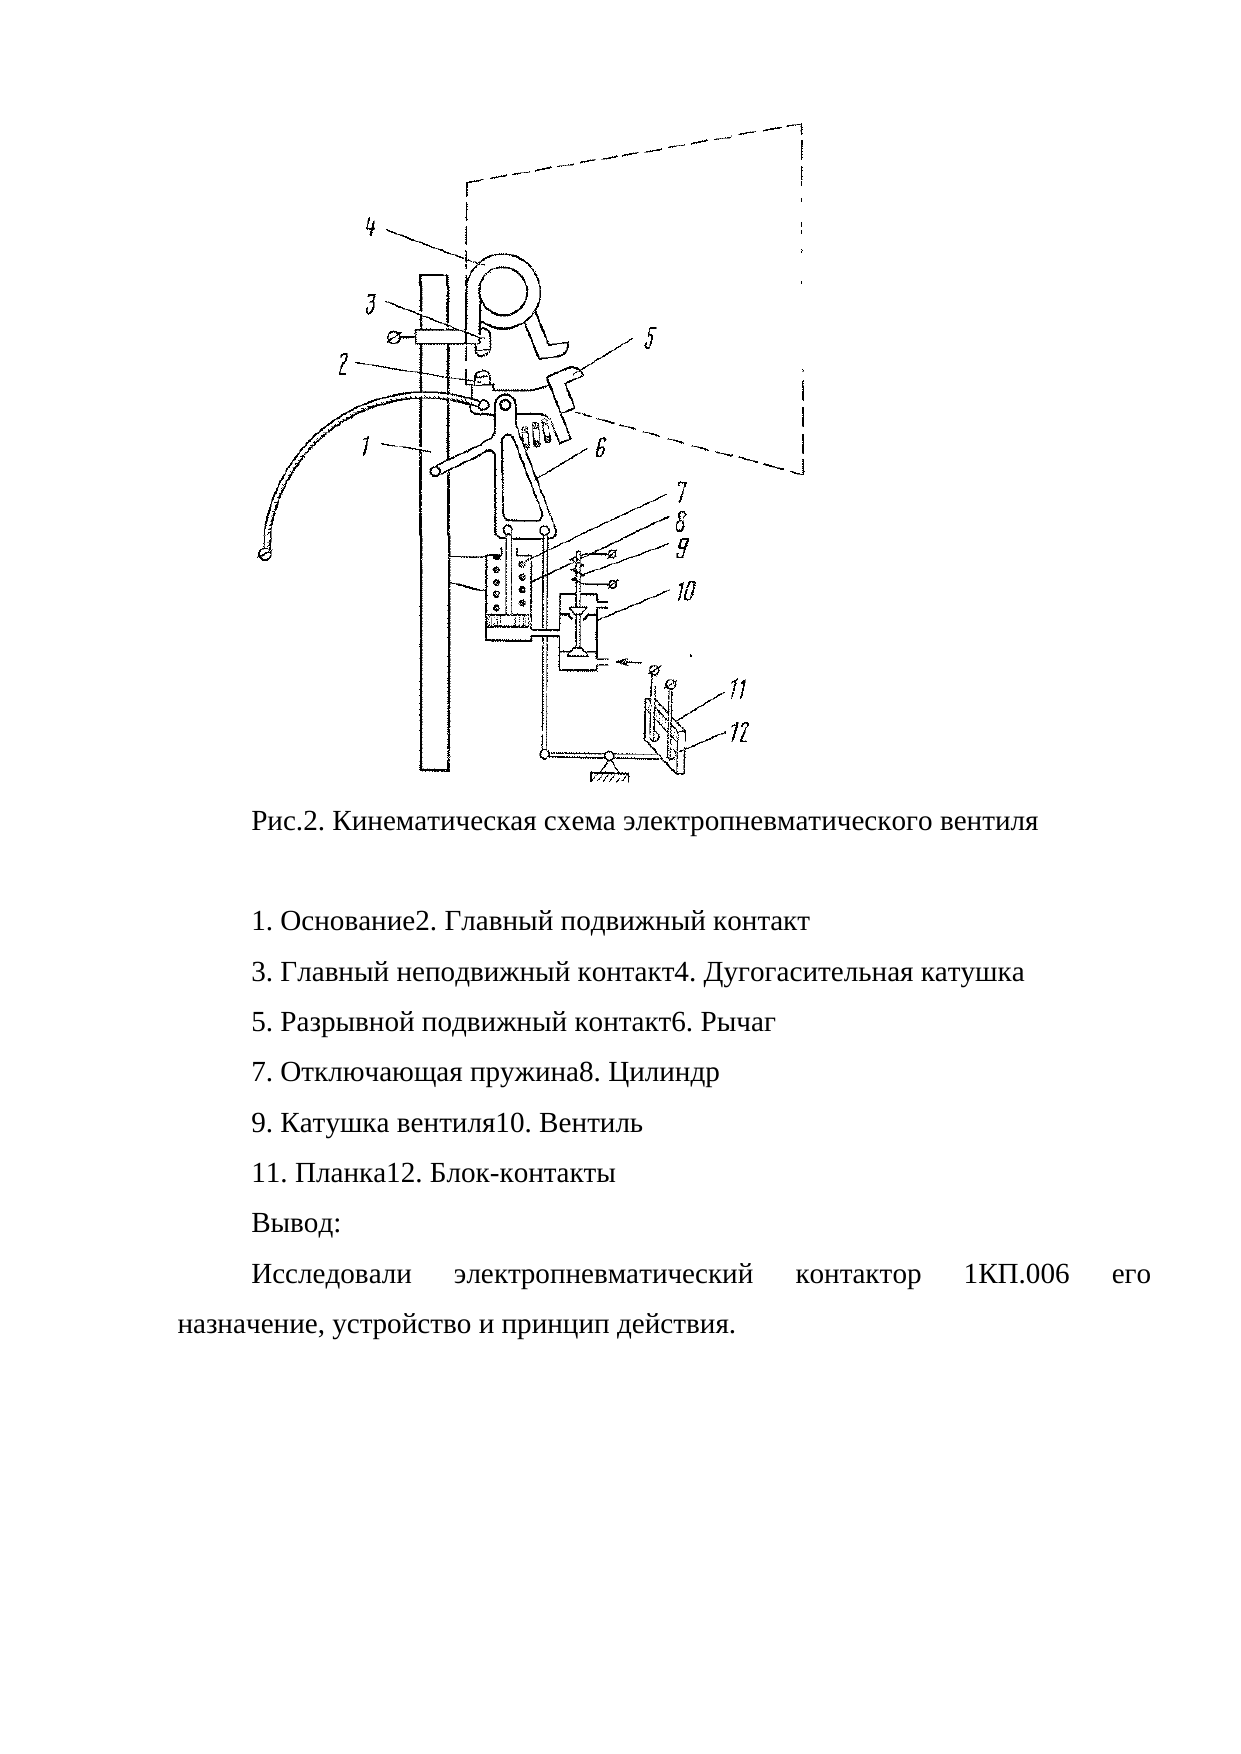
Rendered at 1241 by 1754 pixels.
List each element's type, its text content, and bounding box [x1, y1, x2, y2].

text 1. Основание2. Главный подвижный контакт [177, 903, 1152, 937]
text Рис.2. Кинематическая схема электропневматического вентиля [177, 803, 1152, 836]
text 7. Отключающая пружина8. Цилиндр [177, 1054, 1152, 1088]
text 9. Катушка вентиля10. Вентиль [177, 1105, 1152, 1138]
text Вывод: [177, 1205, 1152, 1239]
text 3. Главный неподвижный контакт4. Дугогасительная катушка [177, 954, 1152, 987]
text Исследовали электропневматический контактор 1КП.006 его назначение, устройство и принцип действия. [177, 1256, 1152, 1339]
picture [251, 118, 814, 789]
text 11. Планка12. Блок-контакты [177, 1155, 1152, 1189]
text 5. Разрывной подвижный контакт6. Рычаг [177, 1004, 1152, 1038]
